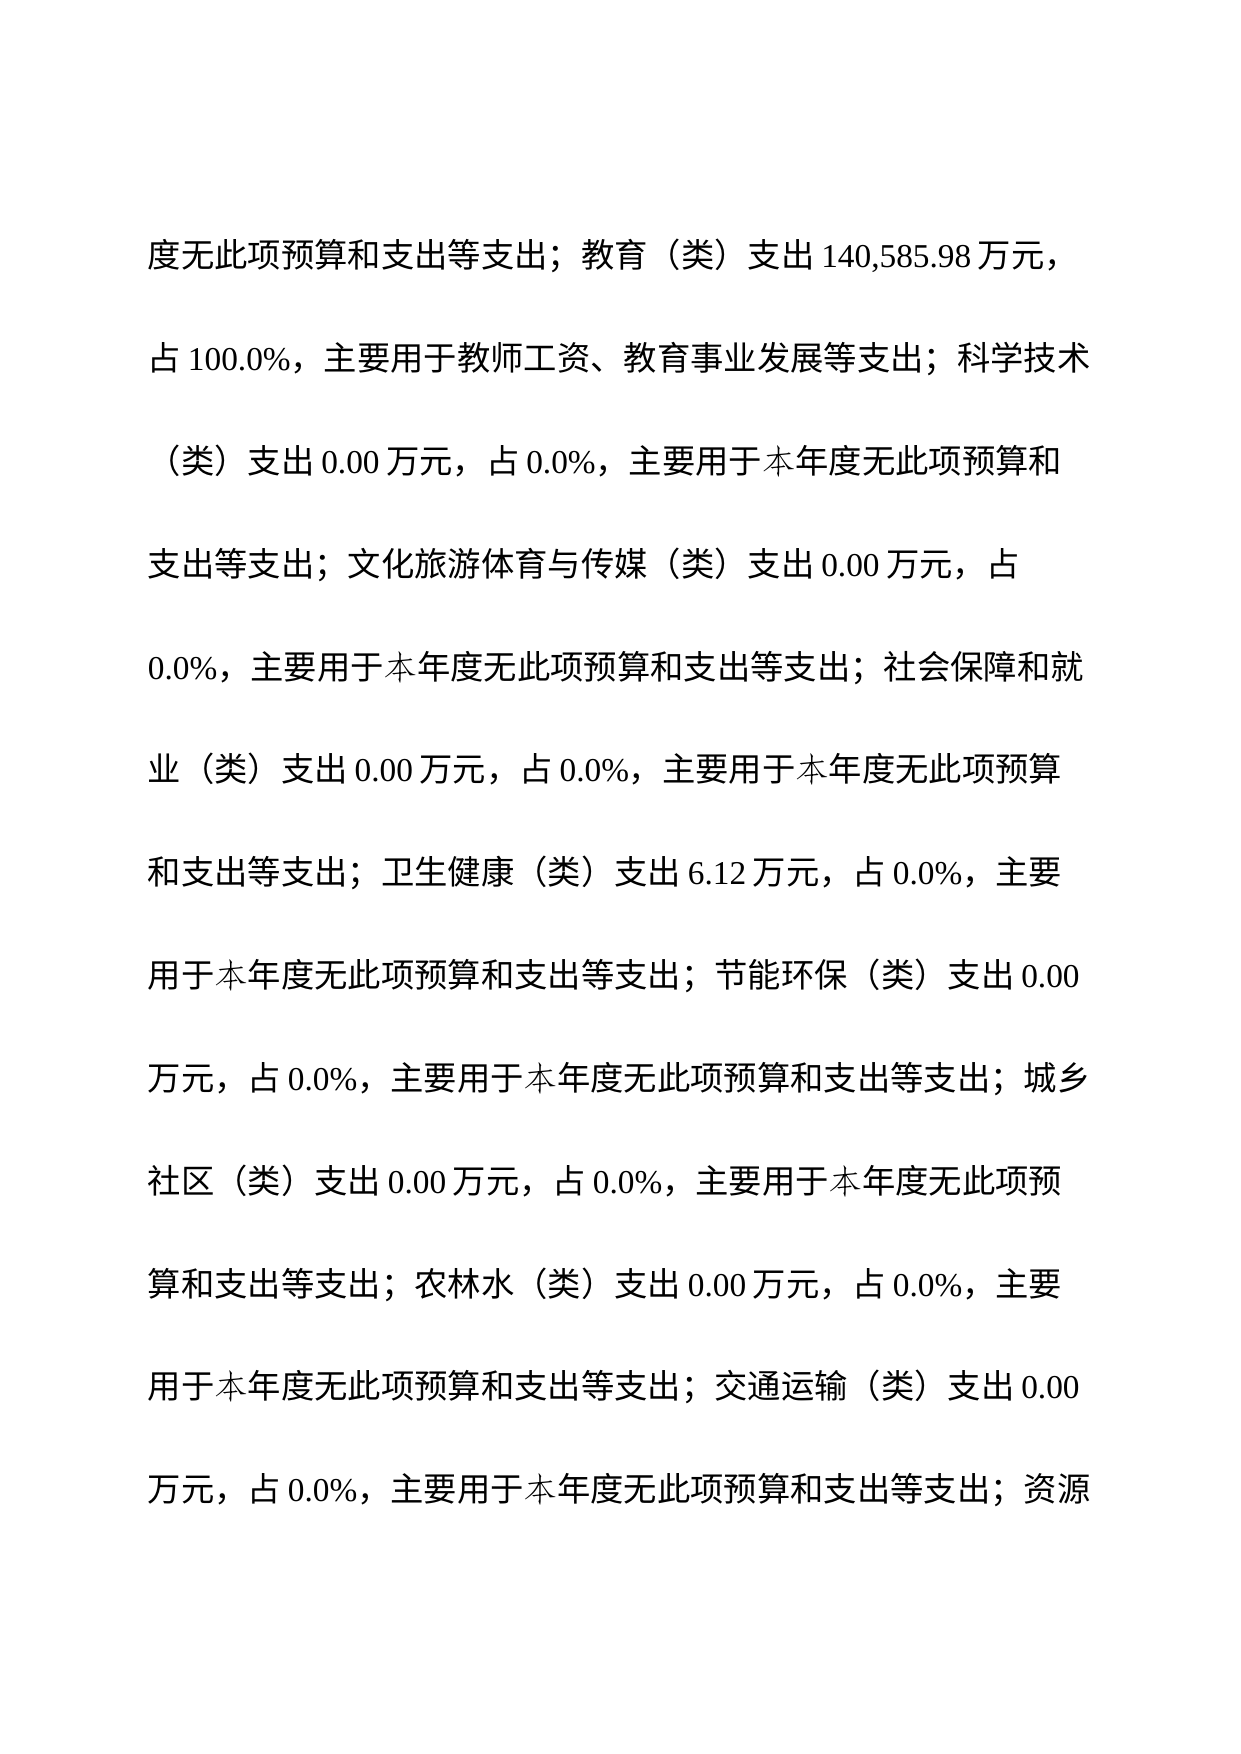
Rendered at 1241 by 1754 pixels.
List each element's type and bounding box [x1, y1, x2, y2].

text [148, 221, 1093, 1523]
